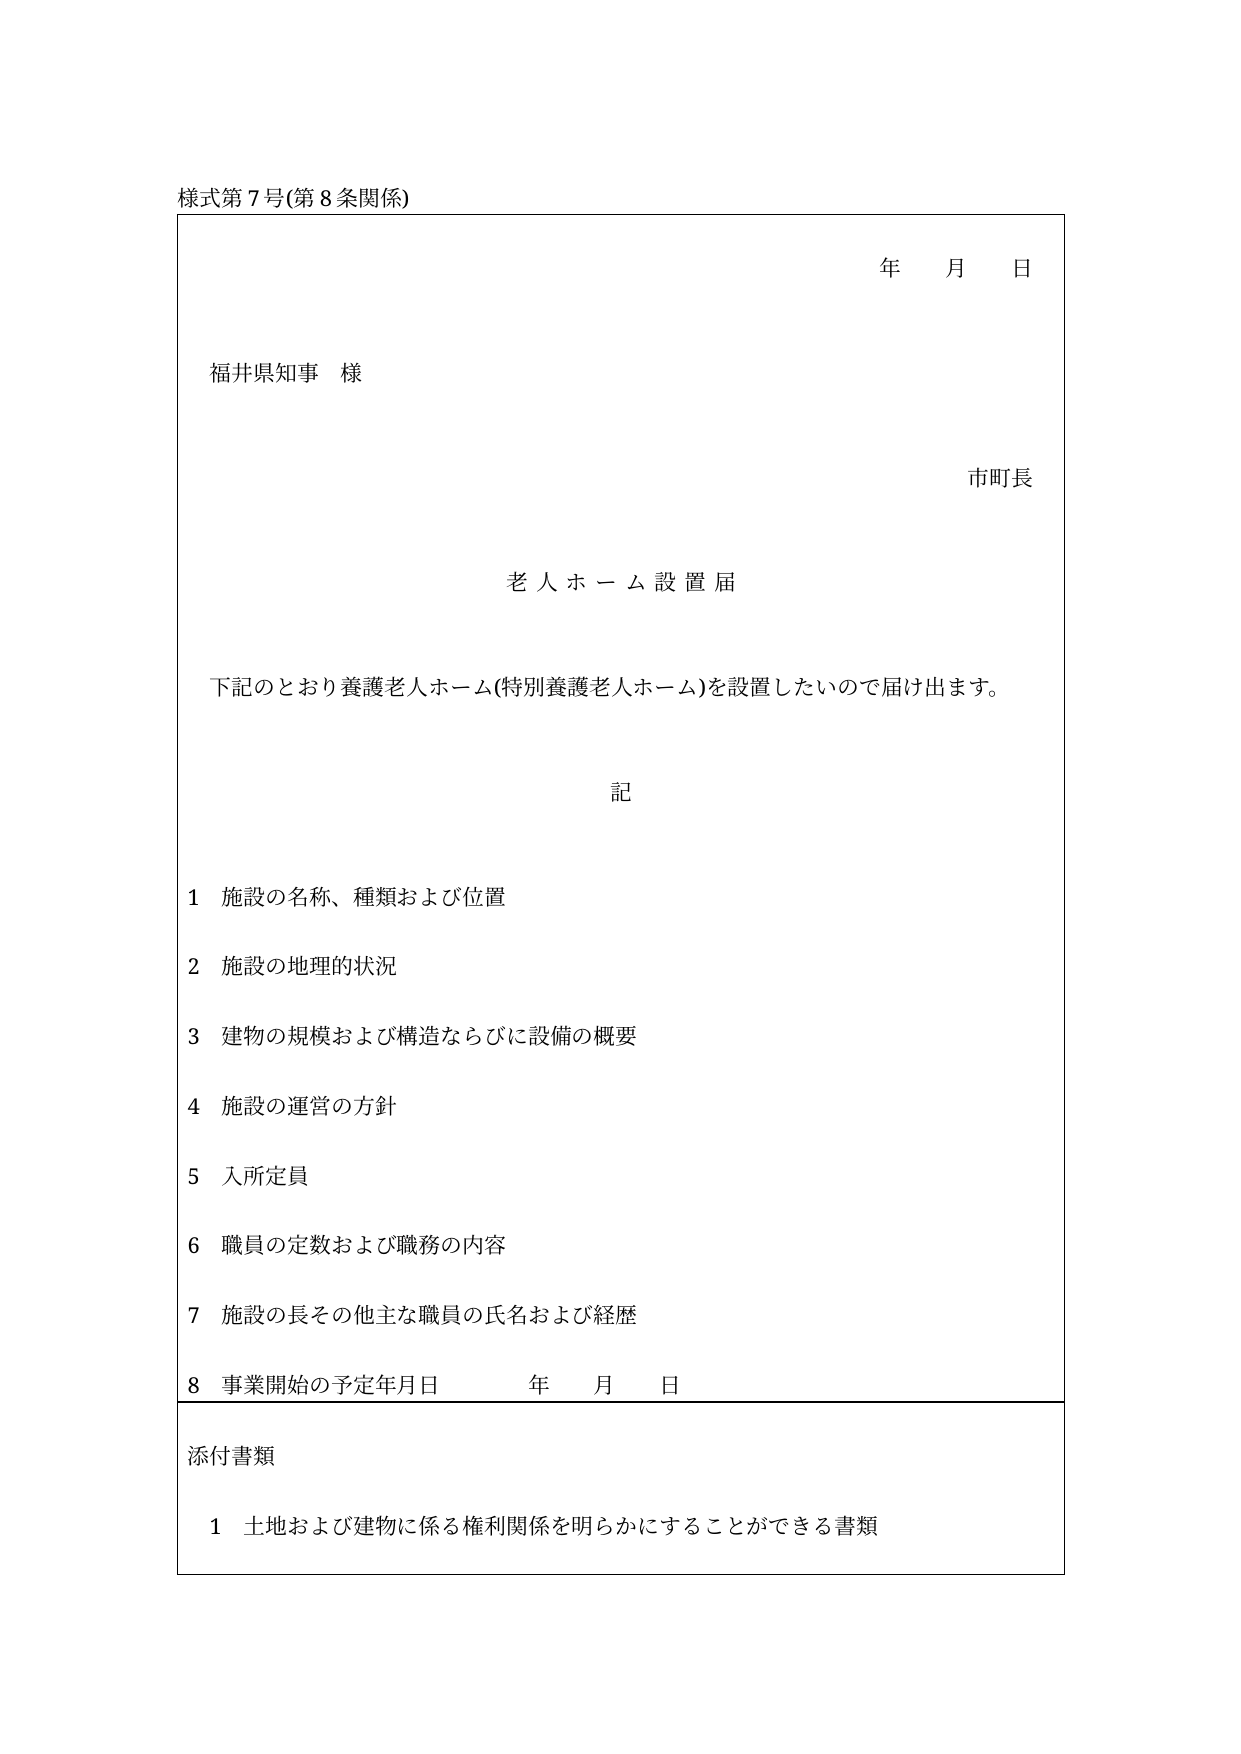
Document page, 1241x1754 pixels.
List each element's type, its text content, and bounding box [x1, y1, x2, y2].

text 様式第7号(第8条関係) [177, 179, 1063, 214]
table_header 年 月 日 福井県知事 様 市町長 老人ホーム設置届 下記のとおり養護老人ホーム(特別養護老人ホーム)を設置したいので届け出ます。 記 1 施設の名称、種類および位置 2 施設の地理的状況 3 建物の規模および構造ならびに設備の概要 4 施設の運営の方針 5 入所定員 6 職員の定数および職務の内容 7 施設の長その他主な職員の氏名および経歴 8 事業開始の予定年月日 年 月 日 [178, 215, 1064, 1401]
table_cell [178, 1403, 1064, 1574]
